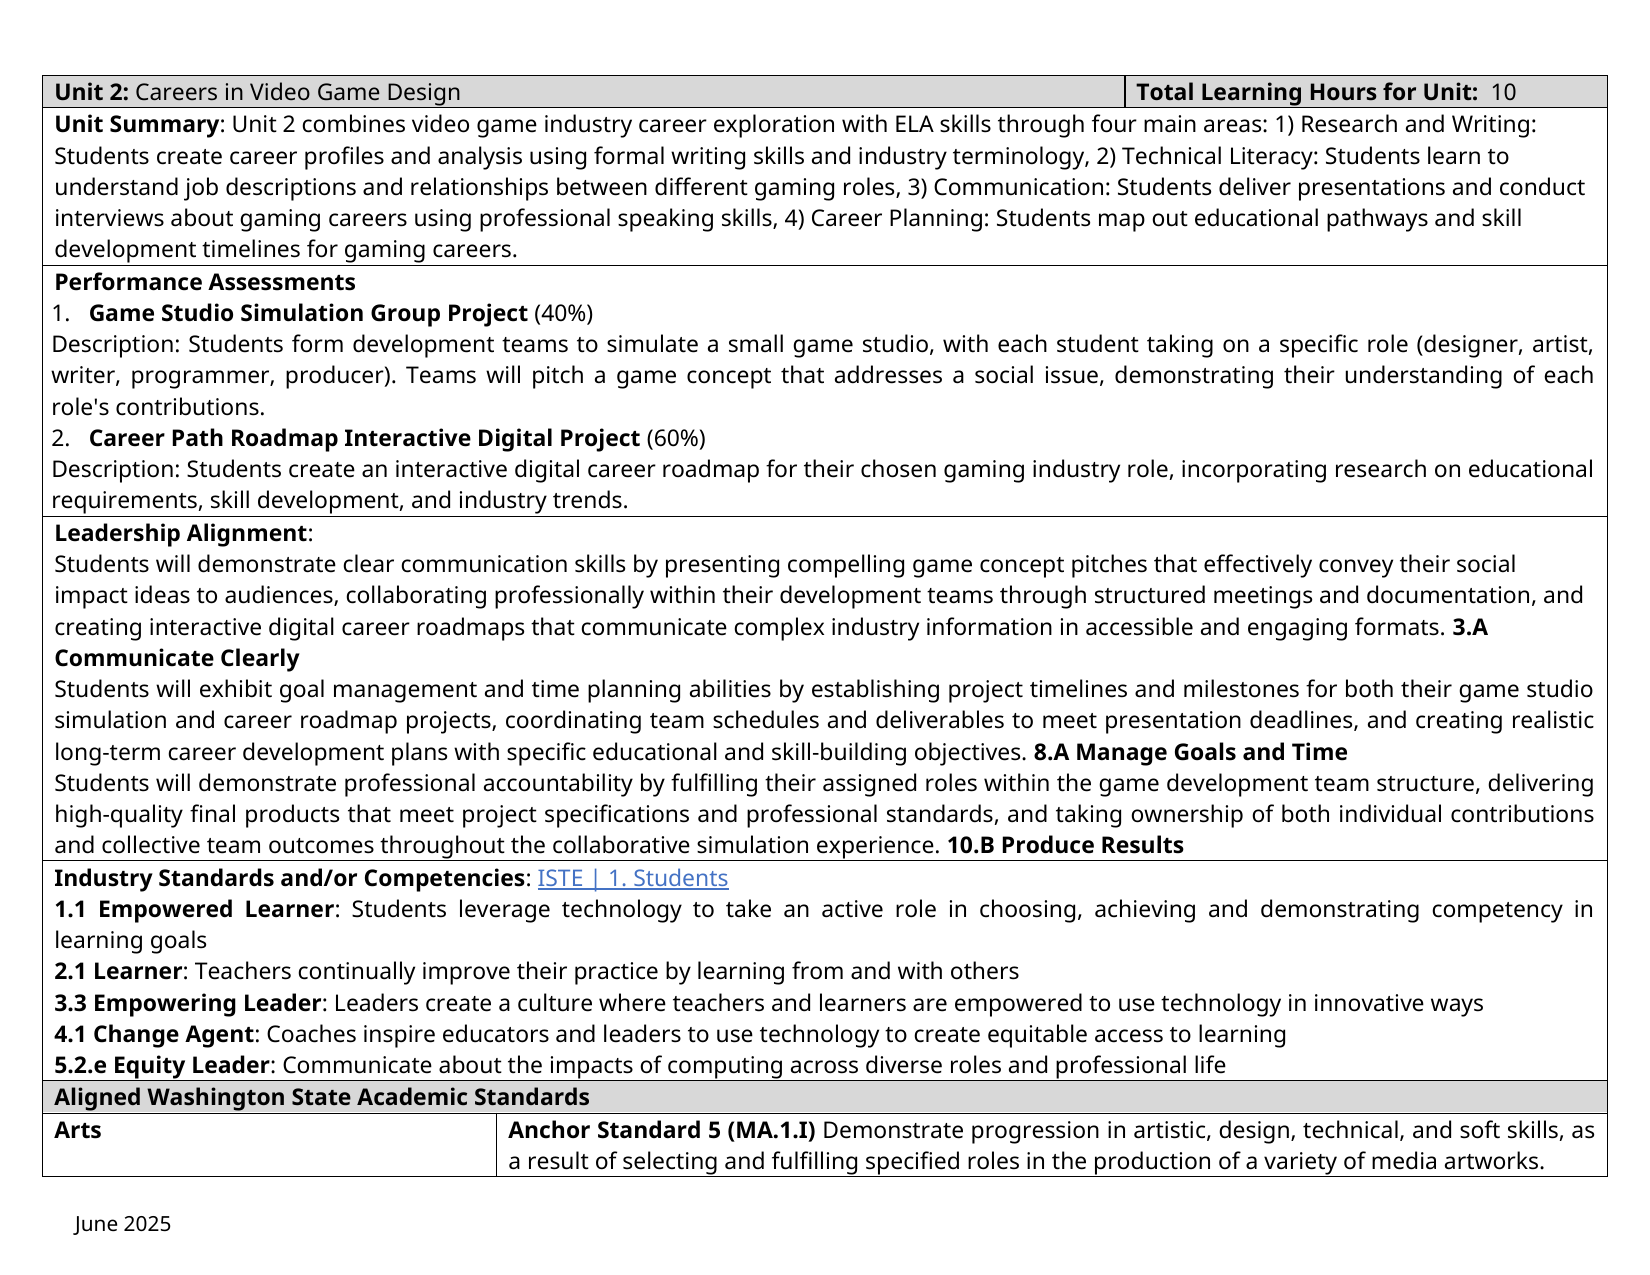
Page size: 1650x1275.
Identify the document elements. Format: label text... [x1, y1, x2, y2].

table_header Total Learning Hours for Unit: 10 [1126, 76, 1607, 107]
table_cell Unit Summary: Unit 2 combines video game industry career exploration with ELA skills through four main areas: 1) Research and Writing: Students create career profiles and analysis using formal writing skills and industry terminology, 2) Technical Literacy: Students learn to understand job descriptions and relationships between different gaming roles, 3) Communication: Students deliver presentations and conduct interviews about gaming careers using professional speaking skills, 4) Career Planning: Students map out educational pathways and skill development timelines for gaming careers. [43, 108, 1607, 264]
table_cell Performance Assessments Game Studio Simulation Group Project (40%) Description: Students form development teams to simulate a small game studio, with each student taking on a specific role (designer, artist, writer, programmer, producer). Teams will pitch a game concept that addresses a social issue, demonstrating their understanding of each role's contributions. Career Path Roadmap Interactive Digital Project (60%) Description: Students create an interactive digital career roadmap for their chosen gaming industry role, incorporating research on educational requirements, skill development, and industry trends. [43, 266, 1607, 516]
table_cell Aligned Washington State Academic Standards [43, 1081, 1607, 1112]
table_cell Arts [43, 1114, 496, 1176]
table_cell Leadership Alignment: Students will demonstrate clear communication skills by presenting compelling game concept pitches that effectively convey their social impact ideas to audiences, collaborating professionally within their development teams through structured meetings and documentation, and creating interactive digital career roadmaps that communicate complex industry information in accessible and engaging formats. 3.A Communicate Clearly Students will exhibit goal management and time planning abilities by establishing project timelines and milestones for both their game studio simulation and career roadmap projects, coordinating team schedules and deliverables to meet presentation deadlines, and creating realistic long-term career development plans with specific educational and skill-building objectives. 8.A Manage Goals and Time Students will demonstrate professional accountability by fulfilling their assigned roles within the game development team structure, delivering high-quality final products that meet project specifications and professional standards, and taking ownership of both individual contributions and collective team outcomes throughout the collaborative simulation experience. 10.B Produce Results [43, 517, 1607, 860]
table_cell Industry Standards and/or Competencies: ISTE | 1. Students 1.1 Empowered Learner: Students leverage technology to take an active role in choosing, achieving and demonstrating competency in learning goals 2.1 Learner: Teachers continually improve their practice by learning from and with others 3.3 Empowering Leader: Leaders create a culture where teachers and learners are empowered to use technology in innovative ways 4.1 Change Agent: Coaches inspire educators and leaders to use technology to create equitable access to learning 5.2.e Equity Leader: Communicate about the impacts of computing across diverse roles and professional life [43, 861, 1607, 1080]
table_header Unit 2: Careers in Video Game Design [43, 76, 1124, 107]
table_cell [497, 1114, 1607, 1176]
